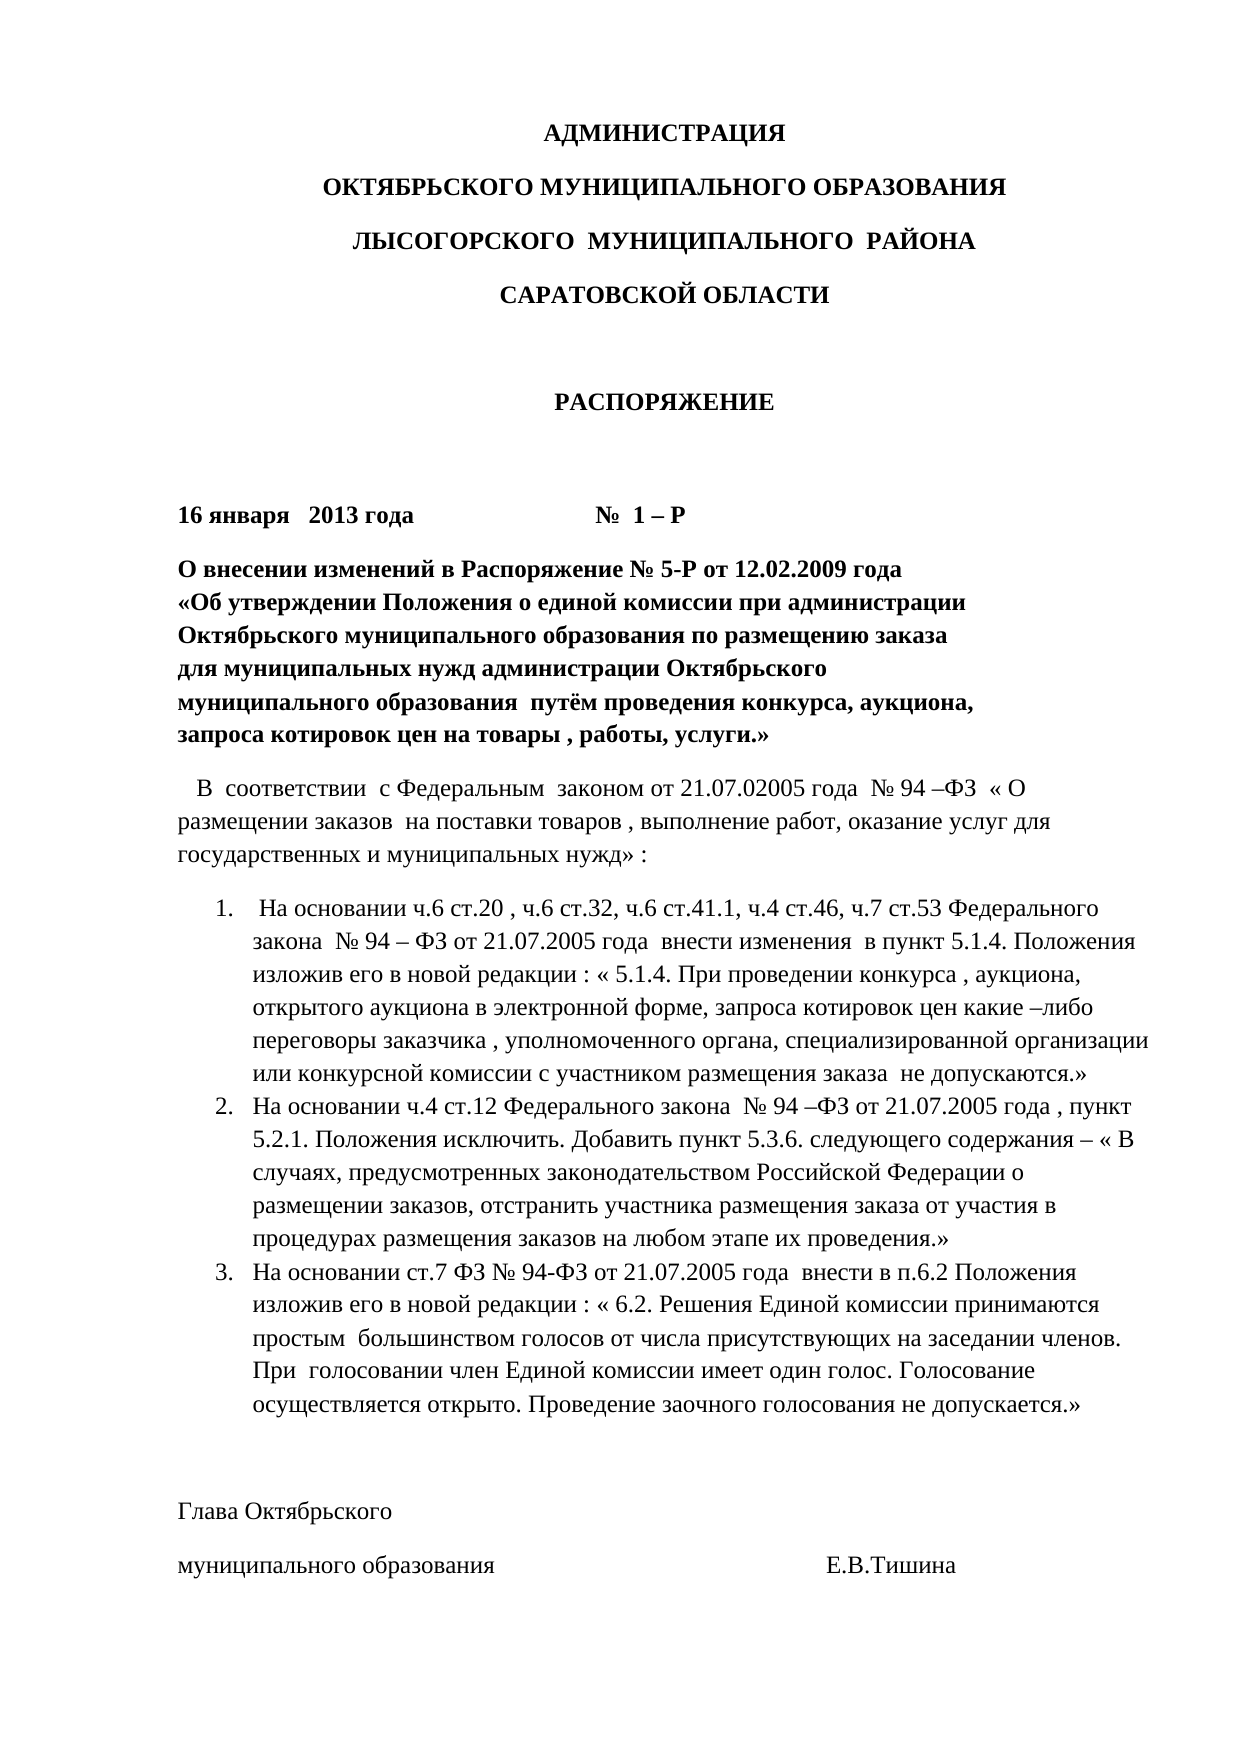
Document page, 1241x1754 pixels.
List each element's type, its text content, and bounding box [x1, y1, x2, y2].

text ОКТЯБРЬСКОГО МУНИЦИПАЛЬНОГО ОБРАЗОВАНИЯ [177, 172, 1152, 201]
text Глава Октябрьского [177, 1496, 1152, 1525]
text В соответствии с Федеральным законом от 21.07.02005 года № 94 –ФЗ « О размещении заказов на поставки товаров , выполнение работ, оказание услуг для государственных и муниципальных нужд» : [177, 773, 1152, 868]
text РАСПОРЯЖЕНИЕ [177, 387, 1152, 416]
list На основании ч.4 ст.12 Федерального закона № 94 –ФЗ от 21.07.2005 года , пункт 5.2.1. Положения исключить. Добавить пункт 5.3.6. следующего содержания – « В случаях, предусмотренных законодательством Российской Федерации о размещении заказов, отстранить участника размещения заказа от участия в процедурах размещения заказов на любом этапе их проведения.» [215, 1091, 1152, 1252]
text 16 января 2013 года № 1 – Р [177, 501, 1152, 529]
list На основании ч.6 ст.20 , ч.6 ст.32, ч.6 ст.41.1, ч.4 ст.46, ч.7 ст.53 Федерального закона № 94 – ФЗ от 21.07.2005 года внести изменения в пункт 5.1.4. Положения изложив его в новой редакции : « 5.1.4. При проведении конкурса , аукциона, открытого аукциона в электронной форме, запроса котировок цен какие –либо переговоры заказчика , уполномоченного органа, специализированной организации или конкурсной комиссии с участником размещения заказа не допускаются.» [215, 893, 1152, 1087]
text О внесении изменений в Распоряжение № 5-Р от 12.02.2009 года «Об утверждении Положения о единой комиссии при администрации Октябрьского муниципального образования по размещению заказа для муниципальных нужд администрации Октябрьского муниципального образования путём проведения конкурса, аукциона, запроса котировок цен на товары , работы, услуги.» [177, 554, 1152, 748]
text АДМИНИСТРАЦИЯ [177, 118, 1152, 147]
text муниципального образования Е.В.Тишина [177, 1550, 1152, 1579]
text ЛЫСОГОРСКОГО МУНИЦИПАЛЬНОГО РАЙОНА [177, 226, 1152, 254]
text САРАТОВСКОЙ ОБЛАСТИ [177, 280, 1152, 308]
list На основании ст.7 ФЗ № 94-ФЗ от 21.07.2005 года внести в п.6.2 Положения изложив его в новой редакции : « 6.2. Решения Единой комиссии принимаются простым большинством голосов от числа присутствующих на заседании членов. При голосовании член Единой комиссии имеет один голос. Голосование осуществляется открыто. Проведение заочного голосования не допускается.» [215, 1257, 1152, 1417]
